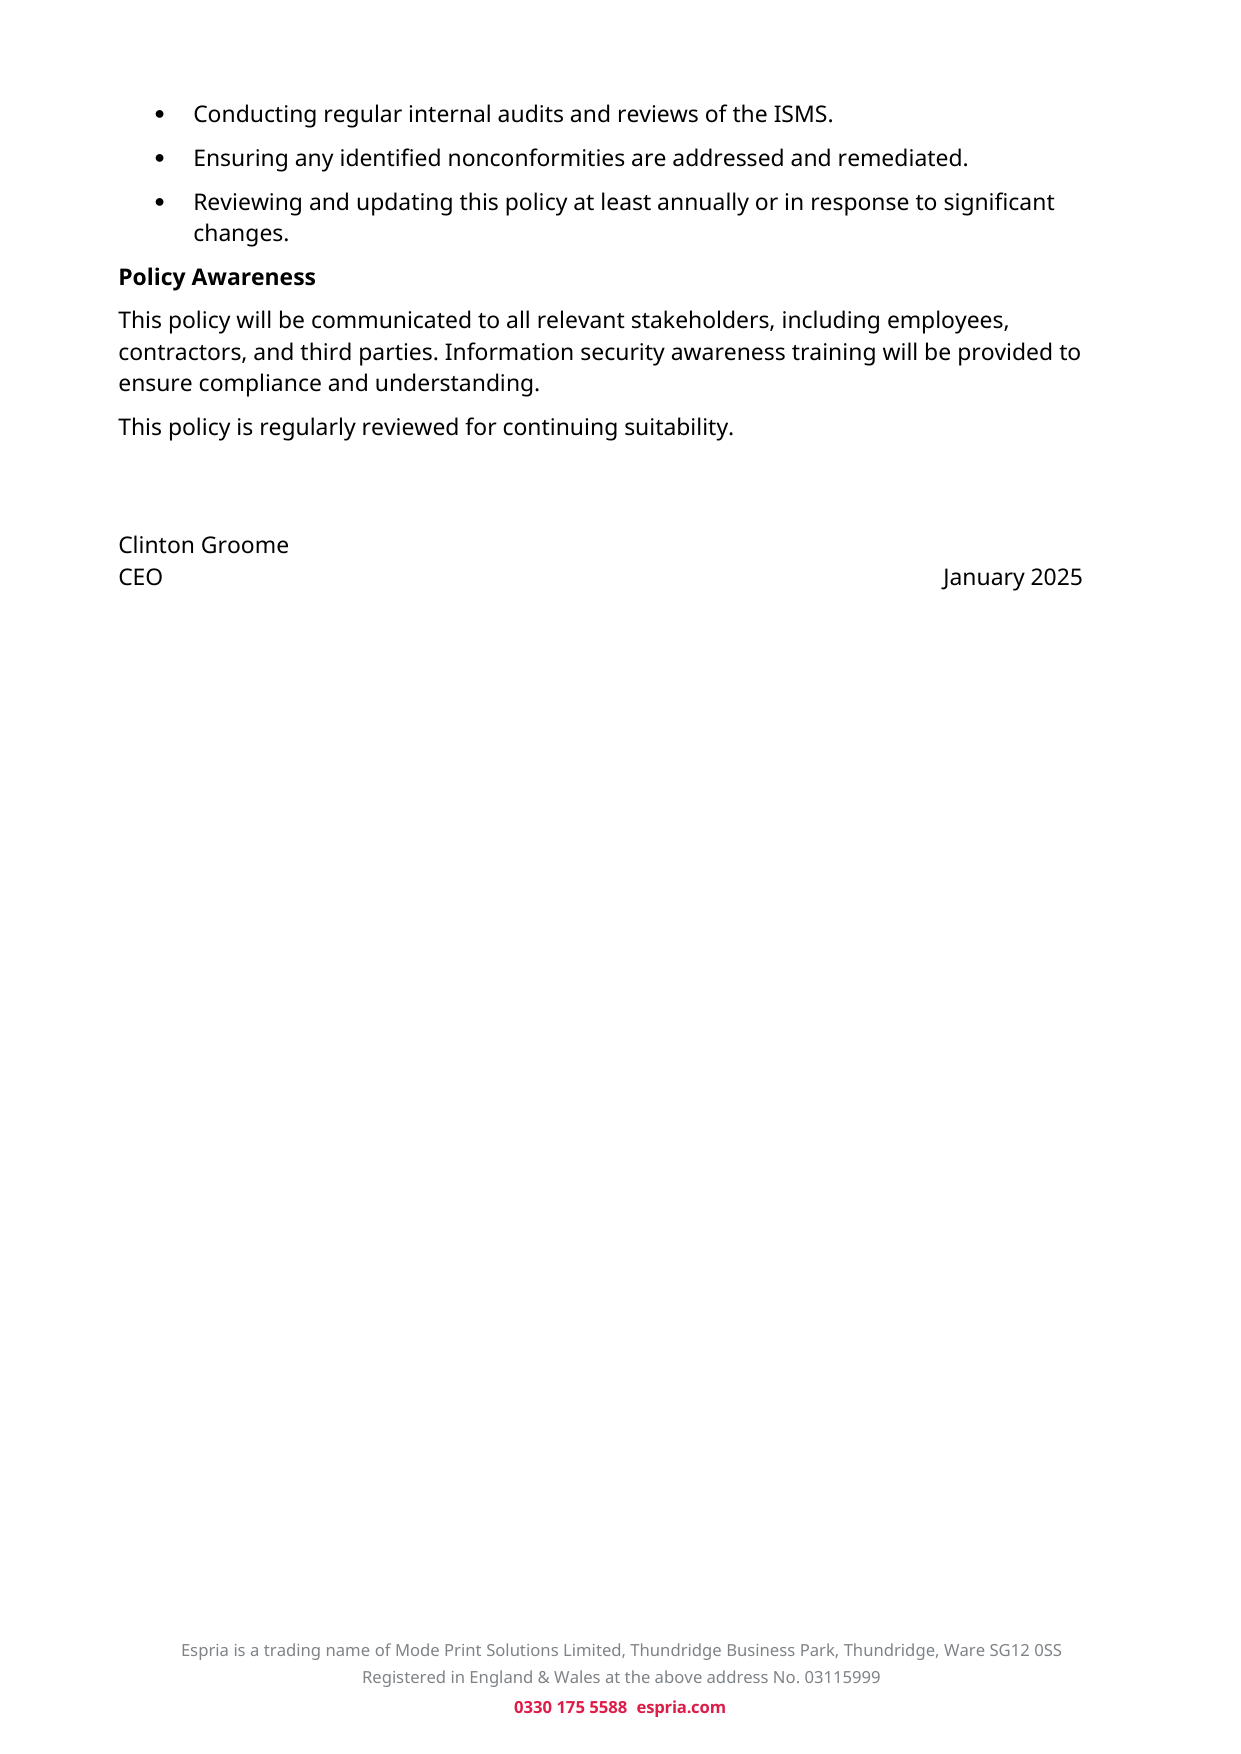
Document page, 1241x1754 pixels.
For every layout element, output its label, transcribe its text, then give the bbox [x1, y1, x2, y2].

text Policy Awareness [118, 260, 1122, 292]
text This policy will be communicated to all relevant stakeholders, including employees, contractors, and third parties. Information security awareness training will be provided to ensure compliance and understanding. [118, 304, 1122, 398]
text Clinton Groome [118, 529, 1122, 560]
list Conducting regular internal audits and reviews of the ISMS. [156, 98, 1122, 129]
list Ensuring any identified nonconformities are addressed and remediated. [156, 142, 1122, 173]
text CEO January 2025 [118, 560, 1122, 592]
list Reviewing and updating this policy at least annually or in response to significant changes. [156, 185, 1122, 248]
text This policy is regularly reviewed for continuing suitability. [118, 410, 1122, 442]
